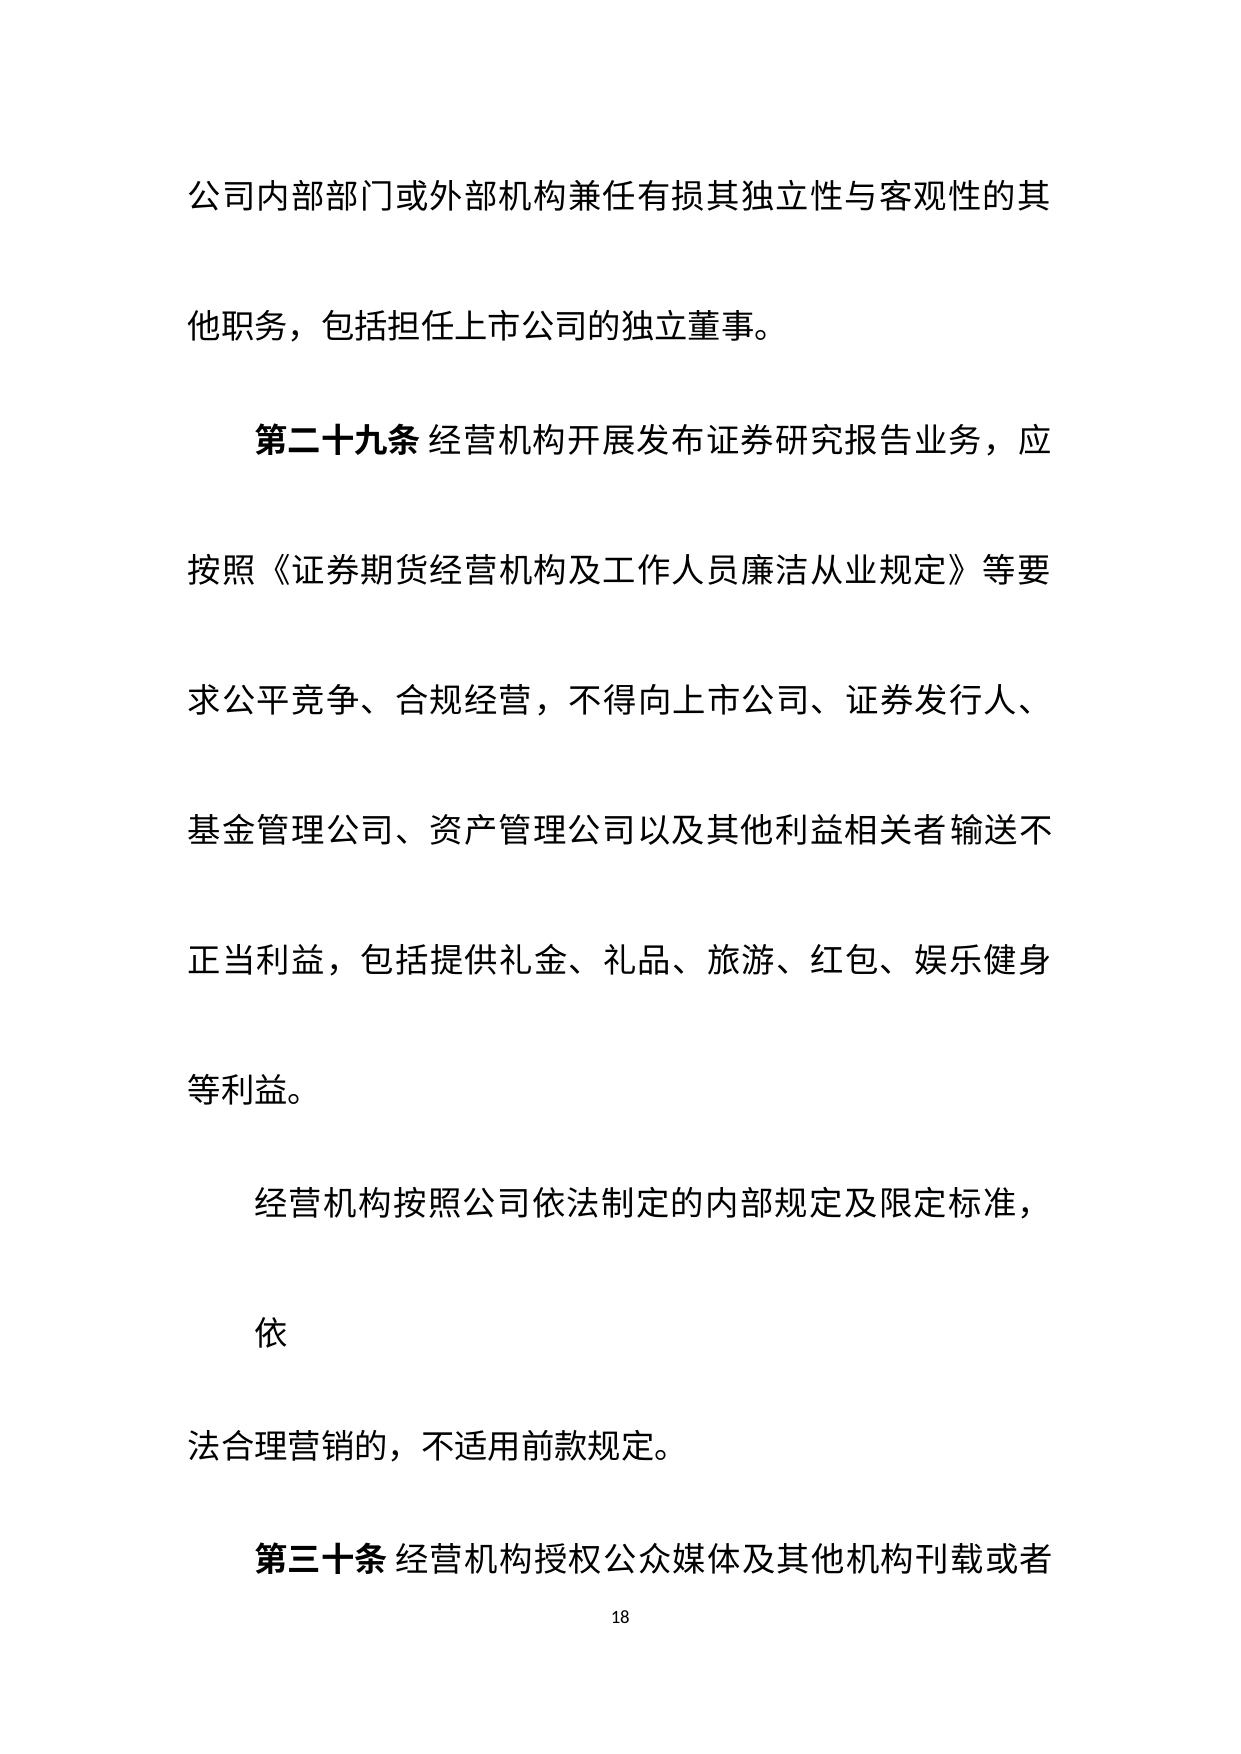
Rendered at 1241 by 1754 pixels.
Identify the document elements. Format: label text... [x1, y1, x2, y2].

text 法合理营销的，不适用前款规定。 [187, 1412, 1053, 1477]
list 经营机构开展发布证券研究报告业务，应按照《证券期货经营机构及工作人员廉洁从业规定》等要求公平竞争、合规经营，不得向上市公司、证券发行人、基金管理公司、资产管理公司以及其他利益相关者输送不正当利益，包括提供礼金、礼品、旅游、红包、娱乐健身等利益。 [187, 405, 1053, 1120]
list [187, 1525, 1053, 1590]
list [187, 162, 1053, 357]
text 经营机构按照公司依法制定的内部规定及限定标准，依 [254, 1168, 1053, 1363]
